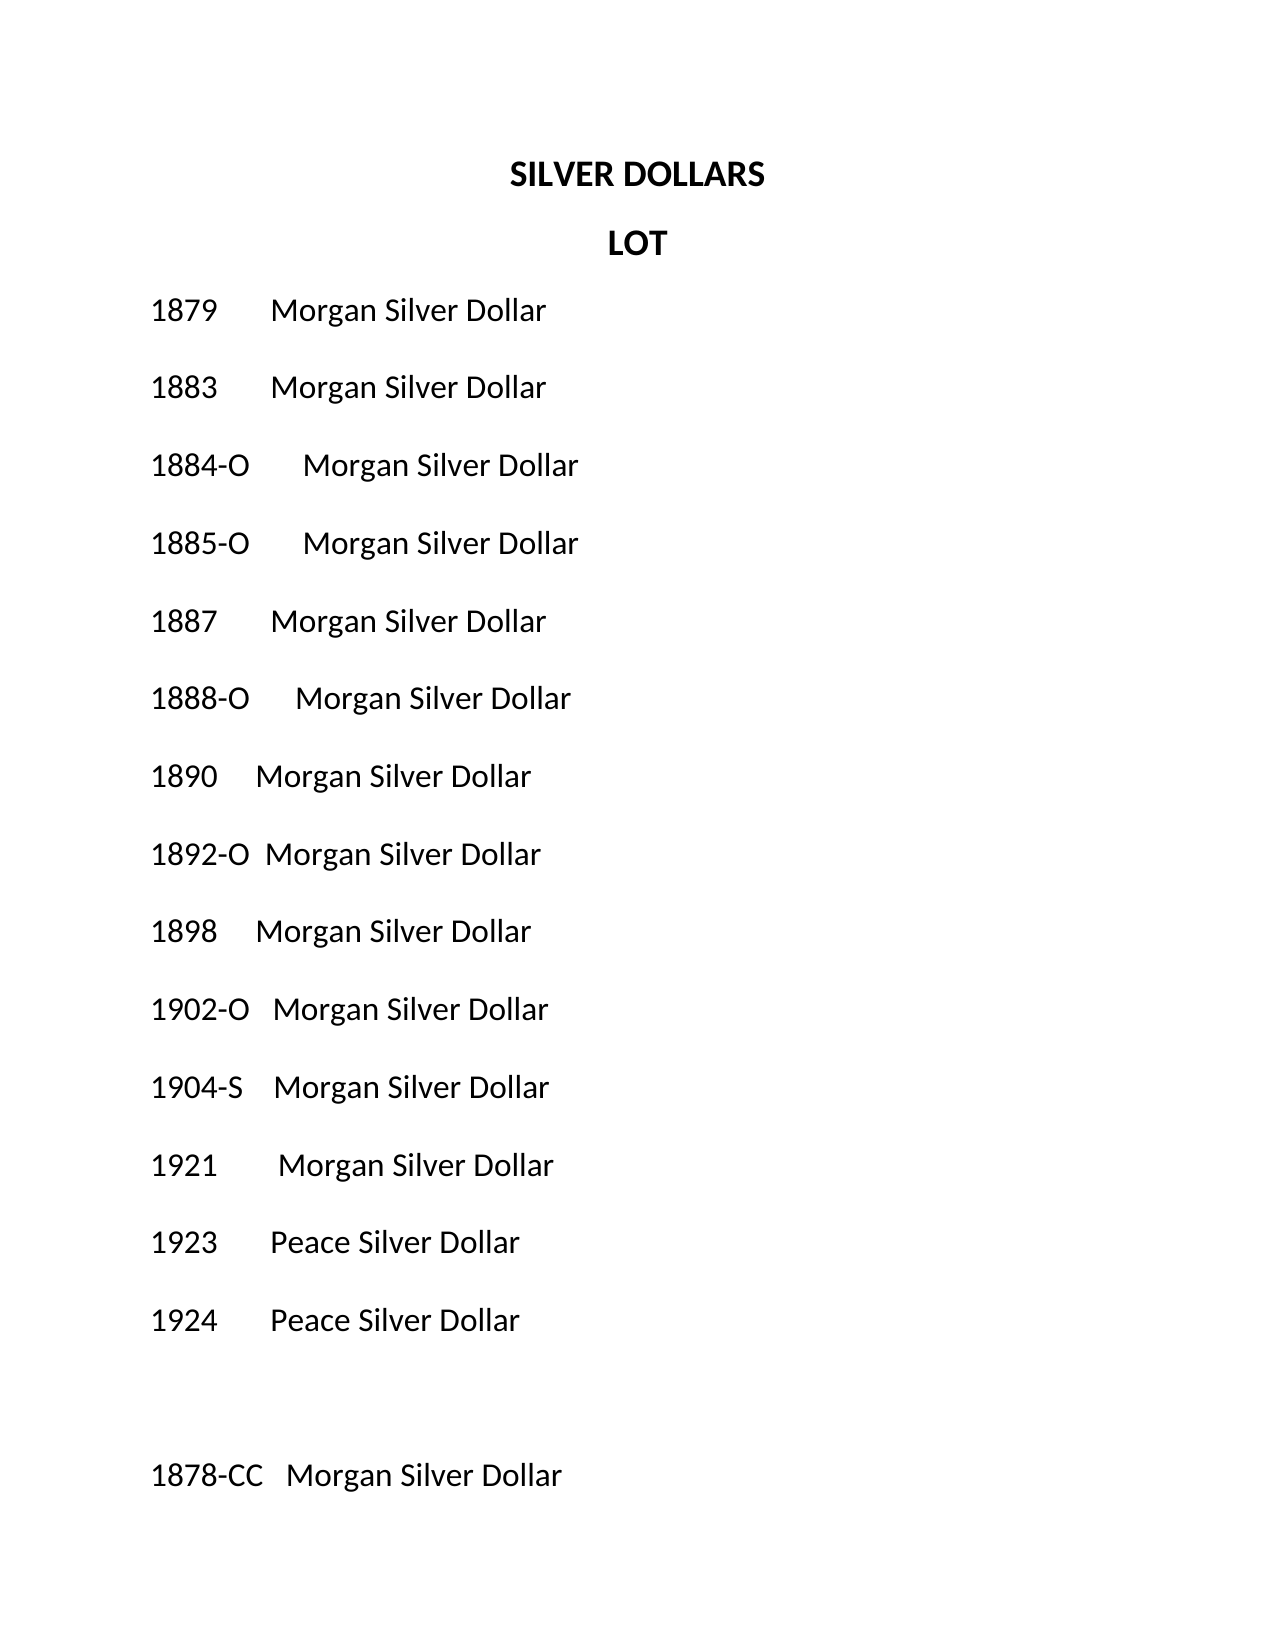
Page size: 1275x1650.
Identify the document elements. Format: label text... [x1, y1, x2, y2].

text 1924 Peace Silver Dollar [150, 1299, 1125, 1340]
text 1878-CC Morgan Silver Dollar [150, 1454, 1125, 1495]
text 1923 Peace Silver Dollar [150, 1221, 1125, 1262]
text 1890 Morgan Silver Dollar [150, 755, 1125, 796]
text 1902-O Morgan Silver Dollar [150, 988, 1125, 1029]
text 1879 Morgan Silver Dollar [150, 289, 1125, 329]
text LOT [150, 219, 1125, 265]
text 1898 Morgan Silver Dollar [150, 910, 1125, 951]
text 1885-O Morgan Silver Dollar [150, 522, 1125, 563]
text 1883 Morgan Silver Dollar [150, 366, 1125, 407]
text 1892-O Morgan Silver Dollar [150, 833, 1125, 873]
text 1921 Morgan Silver Dollar [150, 1143, 1125, 1184]
text 1904-S Morgan Silver Dollar [150, 1066, 1125, 1107]
text 1884-O Morgan Silver Dollar [150, 444, 1125, 485]
text SILVER DOLLARS [150, 150, 1125, 196]
text 1887 Morgan Silver Dollar [150, 599, 1125, 640]
text 1888-O Morgan Silver Dollar [150, 677, 1125, 718]
